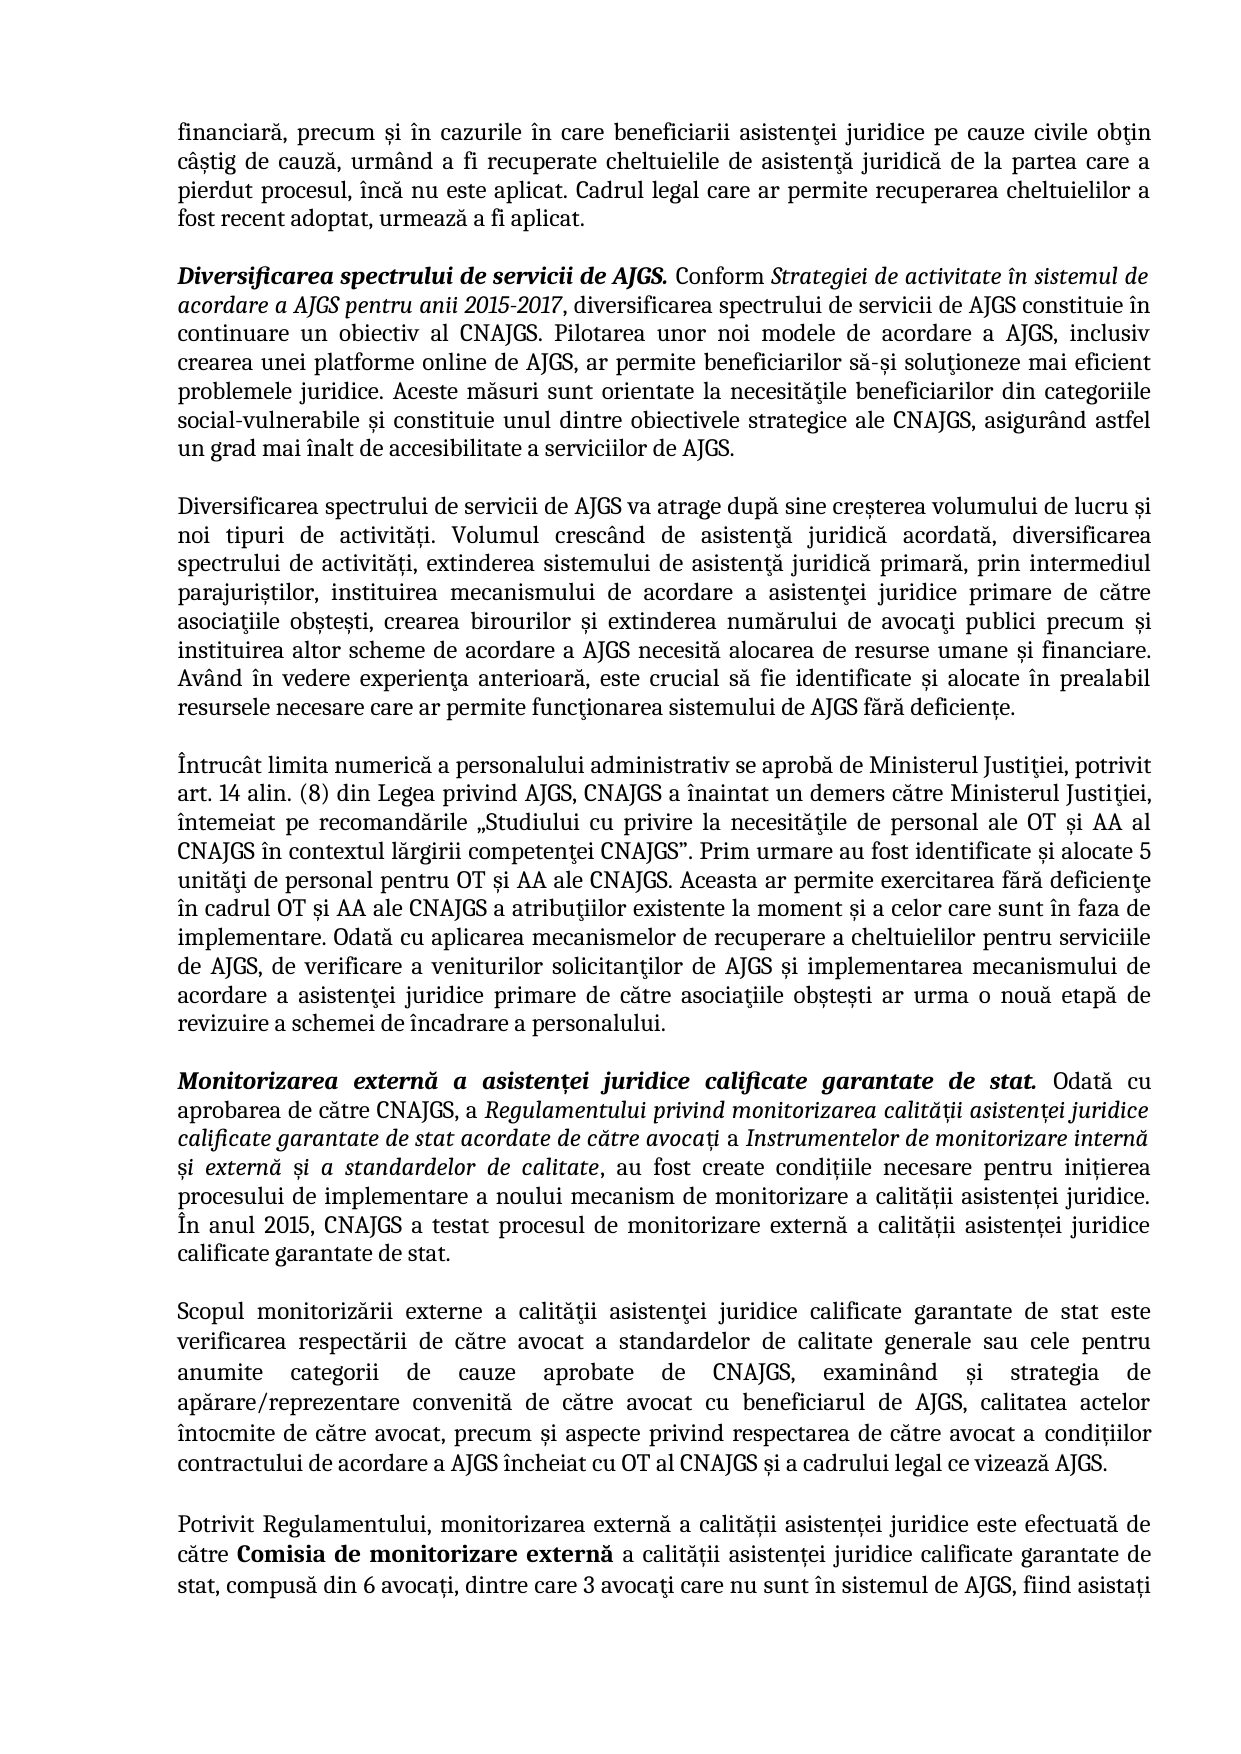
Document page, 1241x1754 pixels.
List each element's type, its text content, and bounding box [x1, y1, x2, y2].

text Monitorizarea externă a asistenței juridice calificate garantate de stat. Odată cu aprobarea de către CNAJGS, a Regulamentului privind monitorizarea calității asistenței juridice calificate garantate de stat acordate de către avocați a Instrumentelor de monitorizare internă și externă și a standardelor de calitate, au fost create condițiile necesare pentru inițierea procesului de implementare a noului mecanism de monitorizare a calității asistenței juridice. În anul 2015, CNAJGS a testat procesul de monitorizare externă a calității asistenței juridice calificate garantate de stat. [177, 1067, 1152, 1268]
text Întrucât limita numerică a personalului administrativ se aprobă de Ministerul Justiţiei, potrivit art. 14 alin. (8) din Legea privind AJGS, CNAJGS a înaintat un demers către Ministerul Justiţiei, întemeiat pe recomandările „Studiului cu privire la necesităţile de personal ale OT şi AA al CNAJGS în contextul lărgirii competenţei CNAJGS”. Prim urmare au fost identificate şi alocate 5 unităţi de personal pentru OT şi AA ale CNAJGS. Aceasta ar permite exercitarea fără deficienţe în cadrul OT şi AA ale CNAJGS a atribuţiilor existente la moment și a celor care sunt în faza de implementare. Odată cu aplicarea mecanismelor de recuperare a cheltuielilor pentru serviciile de AJGS, de verificare a veniturilor solicitanţilor de AJGS şi implementarea mecanismului de acordare a asistenţei juridice primare de către asociaţiile obşteşti ar urma o nouă etapă de revizuire a schemei de încadrare a personalului. [177, 751, 1152, 1038]
text Scopul monitorizării externe a calităţii asistenţei juridice calificate garantate de stat este verificarea respectării de către avocat a standardelor de calitate generale sau cele pentru anumite categorii de cauze aprobate de CNAJGS, examinând şi strategia de apărare/reprezentare convenită de către avocat cu beneficiarul de AJGS, calitatea actelor întocmite de către avocat, precum şi aspecte privind respectarea de către avocat a condițiilor contractului de acordare a AJGS încheiat cu OT al CNAJGS şi a cadrului legal ce vizează AJGS. [177, 1297, 1152, 1478]
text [177, 118, 1152, 233]
text Diversificarea spectrului de servicii de AJGS. Conform Strategiei de activitate în sistemul de acordare a AJGS pentru anii 2015-2017, diversificarea spectrului de servicii de AJGS constituie în continuare un obiectiv al CNAJGS. Pilotarea unor noi modele de acordare a AJGS, inclusiv crearea unei platforme online de AJGS, ar permite beneficiarilor să-şi soluţioneze mai eficient problemele juridice. Aceste măsuri sunt orientate la necesităţile beneficiarilor din categoriile social-vulnerabile şi constituie unul dintre obiectivele strategice ale CNAJGS, asigurând astfel un grad mai înalt de accesibilitate a serviciilor de AJGS. [177, 262, 1152, 463]
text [177, 1510, 1152, 1599]
text Diversificarea spectrului de servicii de AJGS va atrage după sine creşterea volumului de lucru și noi tipuri de activități. Volumul crescând de asistenţă juridică acordată, diversificarea spectrului de activități, extinderea sistemului de asistenţă juridică primară, prin intermediul parajuriştilor, instituirea mecanismului de acordare a asistenţei juridice primare de către asociaţiile obşteşti, crearea birourilor și extinderea numărului de avocaţi publici precum şi instituirea altor scheme de acordare a AJGS necesită alocarea de resurse umane şi financiare. Având în vedere experienţa anterioară, este crucial să fie identificate şi alocate în prealabil resursele necesare care ar permite funcţionarea sistemului de AJGS fără deficiențe. [177, 492, 1152, 722]
